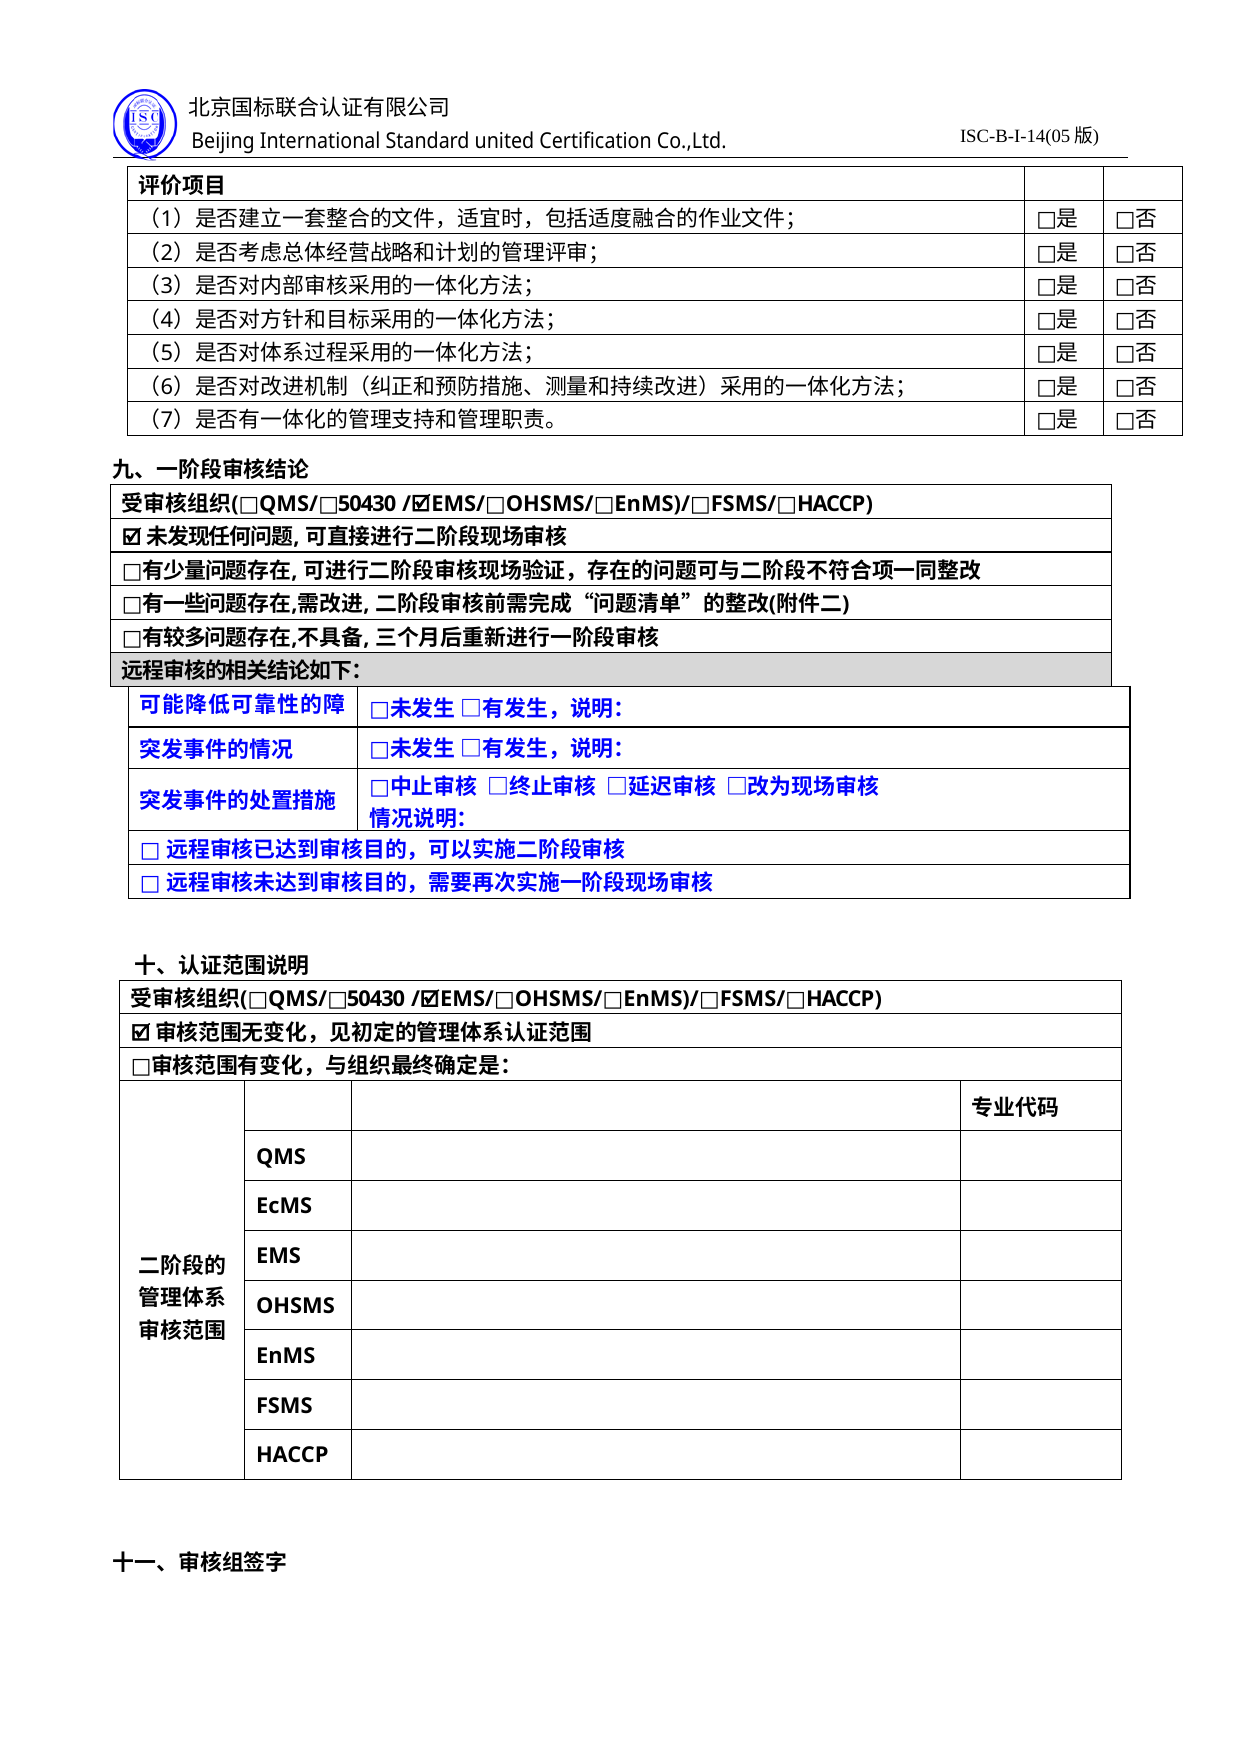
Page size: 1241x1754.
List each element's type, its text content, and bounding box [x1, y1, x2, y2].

table_cell □未发生 □有发生，说明： [358, 728, 1129, 767]
table_cell □ 远程审核已达到审核目的，可以实施二阶段审核 [129, 831, 1129, 864]
table_cell [352, 1430, 960, 1479]
table_cell [352, 1131, 960, 1180]
table_cell （2）是否考虑总体经营战略和计划的管理评审； [128, 234, 1024, 267]
table_cell □是 [1025, 201, 1103, 233]
table_cell □否 [1104, 234, 1182, 267]
table_cell □是 [1025, 301, 1103, 334]
table_cell 二阶段的管理体系审核范围 [120, 1081, 244, 1479]
table_cell □是 [1025, 335, 1103, 367]
table_cell [352, 1181, 960, 1230]
table_cell [961, 1181, 1121, 1230]
table_cell □审核范围有变化，与组织最终确定是： [120, 1048, 1121, 1080]
table_cell [961, 1430, 1121, 1479]
table_cell 突发事件的处置措施 [129, 769, 357, 830]
table_cell [352, 1281, 960, 1329]
table_cell 突发事件的情况 [129, 728, 357, 767]
table_cell 未发现任何问题, 可直接进行二阶段现场审核 [111, 519, 1111, 551]
text 十、认证范围说明 [112, 947, 1128, 980]
table_cell [352, 1330, 960, 1379]
table_header [1104, 167, 1182, 200]
table_cell HACCP [245, 1430, 351, 1479]
table_cell □是 [1025, 402, 1103, 434]
table_cell 审核范围无变化，见初定的管理体系认证范围 [120, 1014, 1121, 1047]
table_cell QMS [245, 1131, 351, 1180]
table_cell □否 [1104, 402, 1182, 434]
table_header 受审核组织(□QMS/□50430 /EMS/□OHSMS/□EnMS)/□FSMS/□HACCP) [120, 981, 1121, 1013]
table_cell [961, 1231, 1121, 1279]
table_cell [352, 1081, 960, 1130]
table_cell EnMS [245, 1330, 351, 1379]
picture [112, 89, 180, 161]
table_cell [961, 1281, 1121, 1329]
table_cell （6）是否对改进机制（纠正和预防措施、测量和持续改进）采用的一体化方法； [128, 369, 1024, 401]
table_cell □否 [1104, 201, 1182, 233]
table_cell [961, 1380, 1121, 1429]
table_cell □否 [1104, 268, 1182, 300]
table_cell □是 [1025, 234, 1103, 267]
table_cell □未发生 □有发生，说明： [358, 687, 1129, 726]
table_header 受审核组织(□QMS/□50430 /EMS/□OHSMS/□EnMS)/□FSMS/□HACCP) [111, 485, 1111, 518]
table_cell □中止审核 □终止审核 □延迟审核 □改为现场审核 情况说明： [358, 769, 1129, 830]
table_cell [961, 1131, 1121, 1180]
table_cell [961, 1330, 1121, 1379]
table_cell EcMS [245, 1181, 351, 1230]
table_cell □ 远程审核未达到审核目的，需要再次实施一阶段现场审核 [129, 865, 1129, 897]
table_cell EMS [245, 1231, 351, 1279]
table_cell □否 [1104, 369, 1182, 401]
table_cell [352, 1231, 960, 1279]
table_cell （1）是否建立一套整合的文件，适宜时，包括适度融合的作业文件； [128, 201, 1024, 233]
table_header [1025, 167, 1103, 200]
table_cell FSMS [245, 1380, 351, 1429]
table_cell □否 [1104, 301, 1182, 334]
table_cell □有少量问题存在, 可进行二阶段审核现场验证，存在的问题可与二阶段不符合项一同整改 [111, 553, 1111, 585]
table_cell □有较多问题存在,不具备, 三个月后重新进行一阶段审核 [111, 620, 1111, 652]
table_cell （5）是否对体系过程采用的一体化方法； [128, 335, 1024, 367]
table_cell □是 [1025, 268, 1103, 300]
table_header 评价项目 [128, 167, 1024, 200]
table_cell □是 [1025, 369, 1103, 401]
table_cell 远程审核的相关结论如下： [111, 653, 1111, 686]
table_cell [352, 1380, 960, 1429]
table_cell （7）是否有一体化的管理支持和管理职责。 [128, 402, 1024, 434]
table_cell 专业代码 [961, 1081, 1121, 1130]
table_cell OHSMS [245, 1281, 351, 1329]
text 九、一阶段审核结论 [112, 452, 1128, 484]
text 十一、审核组签字 [112, 1545, 1128, 1577]
table_cell [245, 1081, 351, 1130]
table_cell □有一些问题存在,需改进, 二阶段审核前需完成“问题清单”的整改(附件二) [111, 586, 1111, 618]
table_cell （4）是否对方针和目标采用的一体化方法； [128, 301, 1024, 334]
table_cell （3）是否对内部审核采用的一体化方法； [128, 268, 1024, 300]
table_cell □否 [1104, 335, 1182, 367]
table_cell 可能降低可靠性的障碍 [129, 687, 357, 726]
